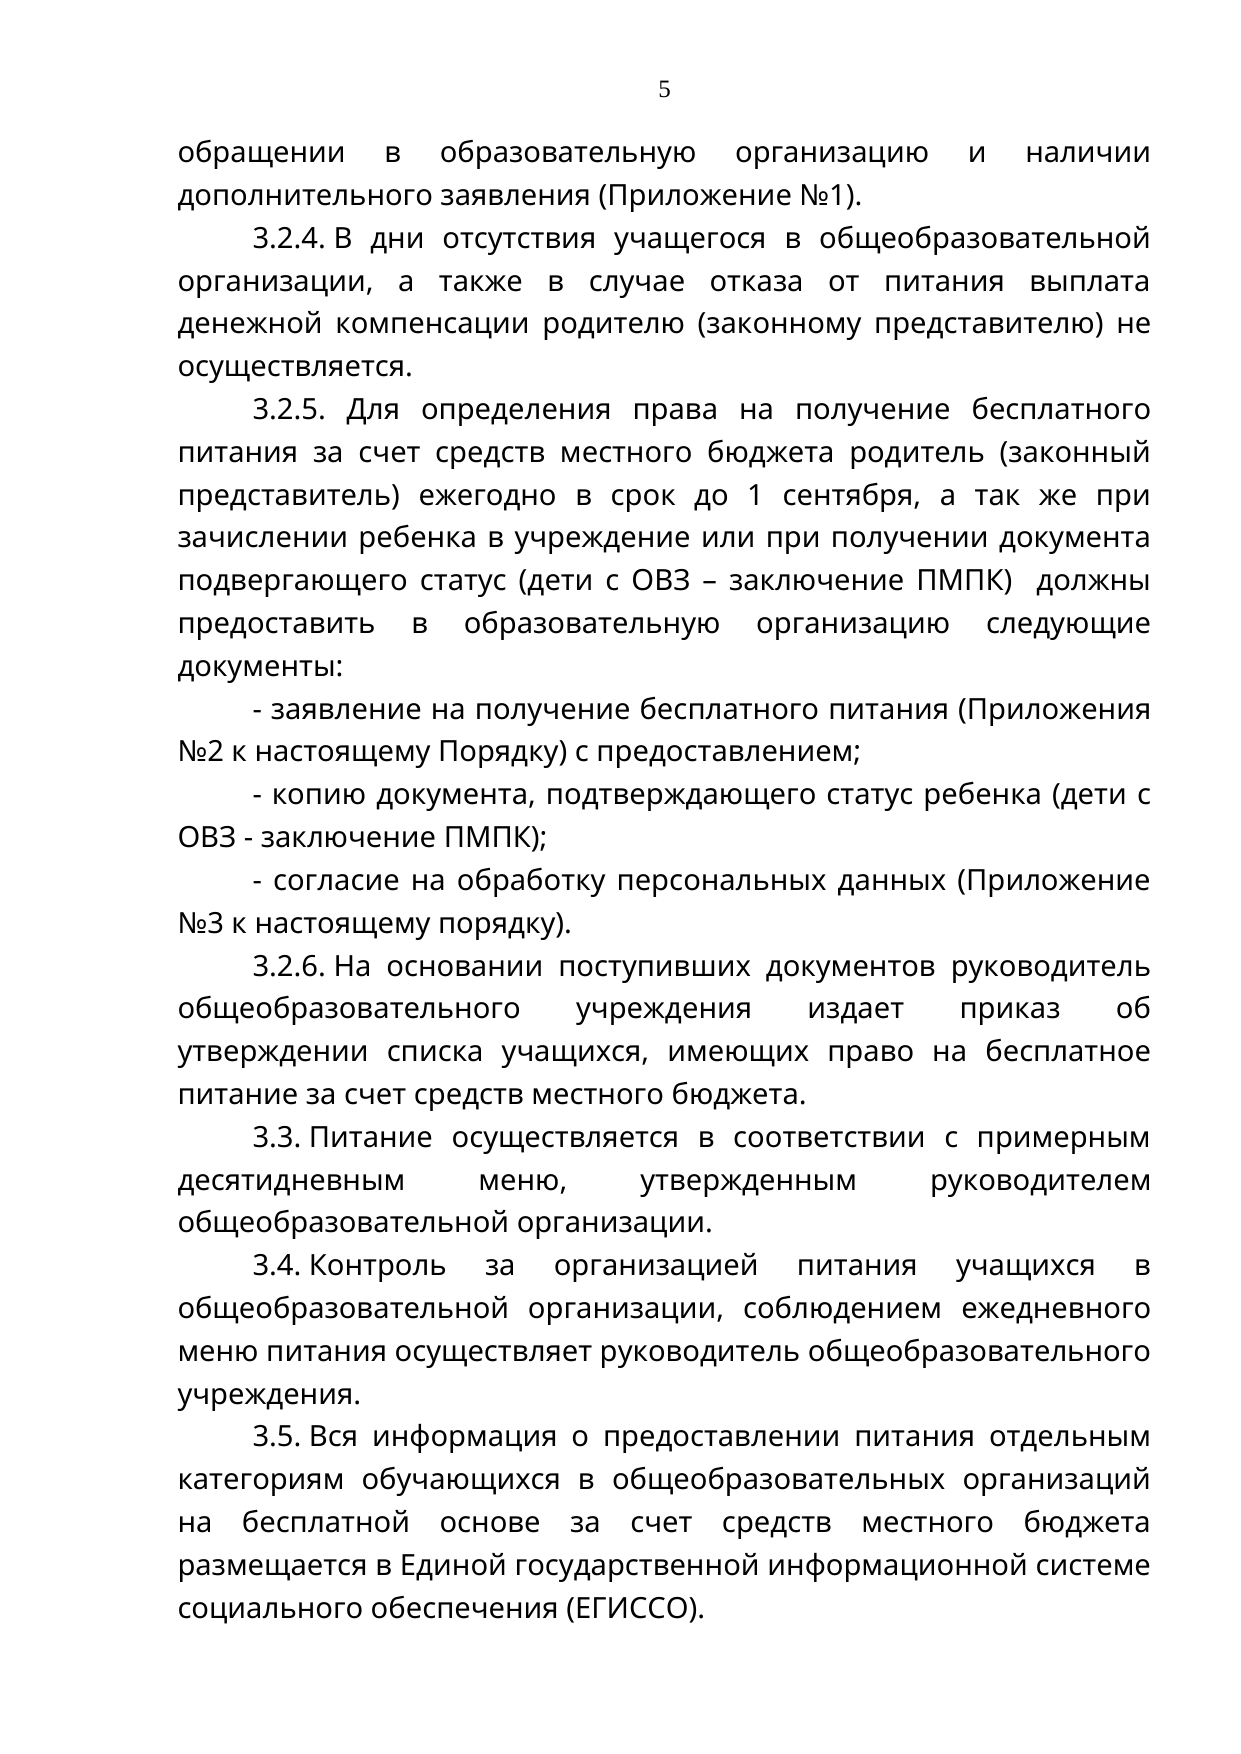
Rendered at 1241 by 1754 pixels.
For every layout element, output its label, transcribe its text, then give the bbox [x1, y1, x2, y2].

text 3.2.4. В дни отсутствия учащегося в общеобразовательной организации, а также в случае отказа от питания выплата денежной компенсации родителю (законному представителю) не осуществляется. [177, 217, 1152, 385]
text 3.5. Вся информация о предоставлении питания отдельным категориям обучающихся в общеобразовательных организаций на бесплатной основе за счет средств местного бюджета размещается в Единой государственной информационной системе социального обеспечения (ЕГИССО). [177, 1416, 1152, 1627]
text 3.2.6. На основании поступивших документов руководитель общеобразовательного учреждения издает приказ об утверждении списка учащихся, имеющих право на бесплатное питание за счет средств местного бюджета. [177, 945, 1152, 1113]
text 3.2.5. Для определения права на получение бесплатного питания за счет средств местного бюджета родитель (законный представитель) ежегодно в срок до 1 сентября, а так же при зачислении ребенка в учреждение или при получении документа подвергающего статус (дети с ОВЗ – заключение ПМПК) должны предоставить в образовательную организацию следующие документы: [177, 388, 1152, 685]
text - заявление на получение бесплатного питания (Приложения №2 к настоящему Порядку) с предоставлением; [177, 688, 1152, 770]
text 3.3. Питание осуществляется в соответствии с примерным десятидневным меню, утвержденным руководителем общеобразовательной организации. [177, 1116, 1152, 1241]
text - согласие на обработку персональных данных (Приложение №3 к настоящему порядку). [177, 859, 1152, 942]
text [177, 131, 1152, 214]
text - копию документа, подтверждающего статус ребенка (дети с ОВЗ - заключение ПМПК); [177, 773, 1152, 856]
text 3.4. Контроль за организацией питания учащихся в общеобразовательной организации, соблюдением ежедневного меню питания осуществляет руководитель общеобразовательного учреждения. [177, 1244, 1152, 1413]
